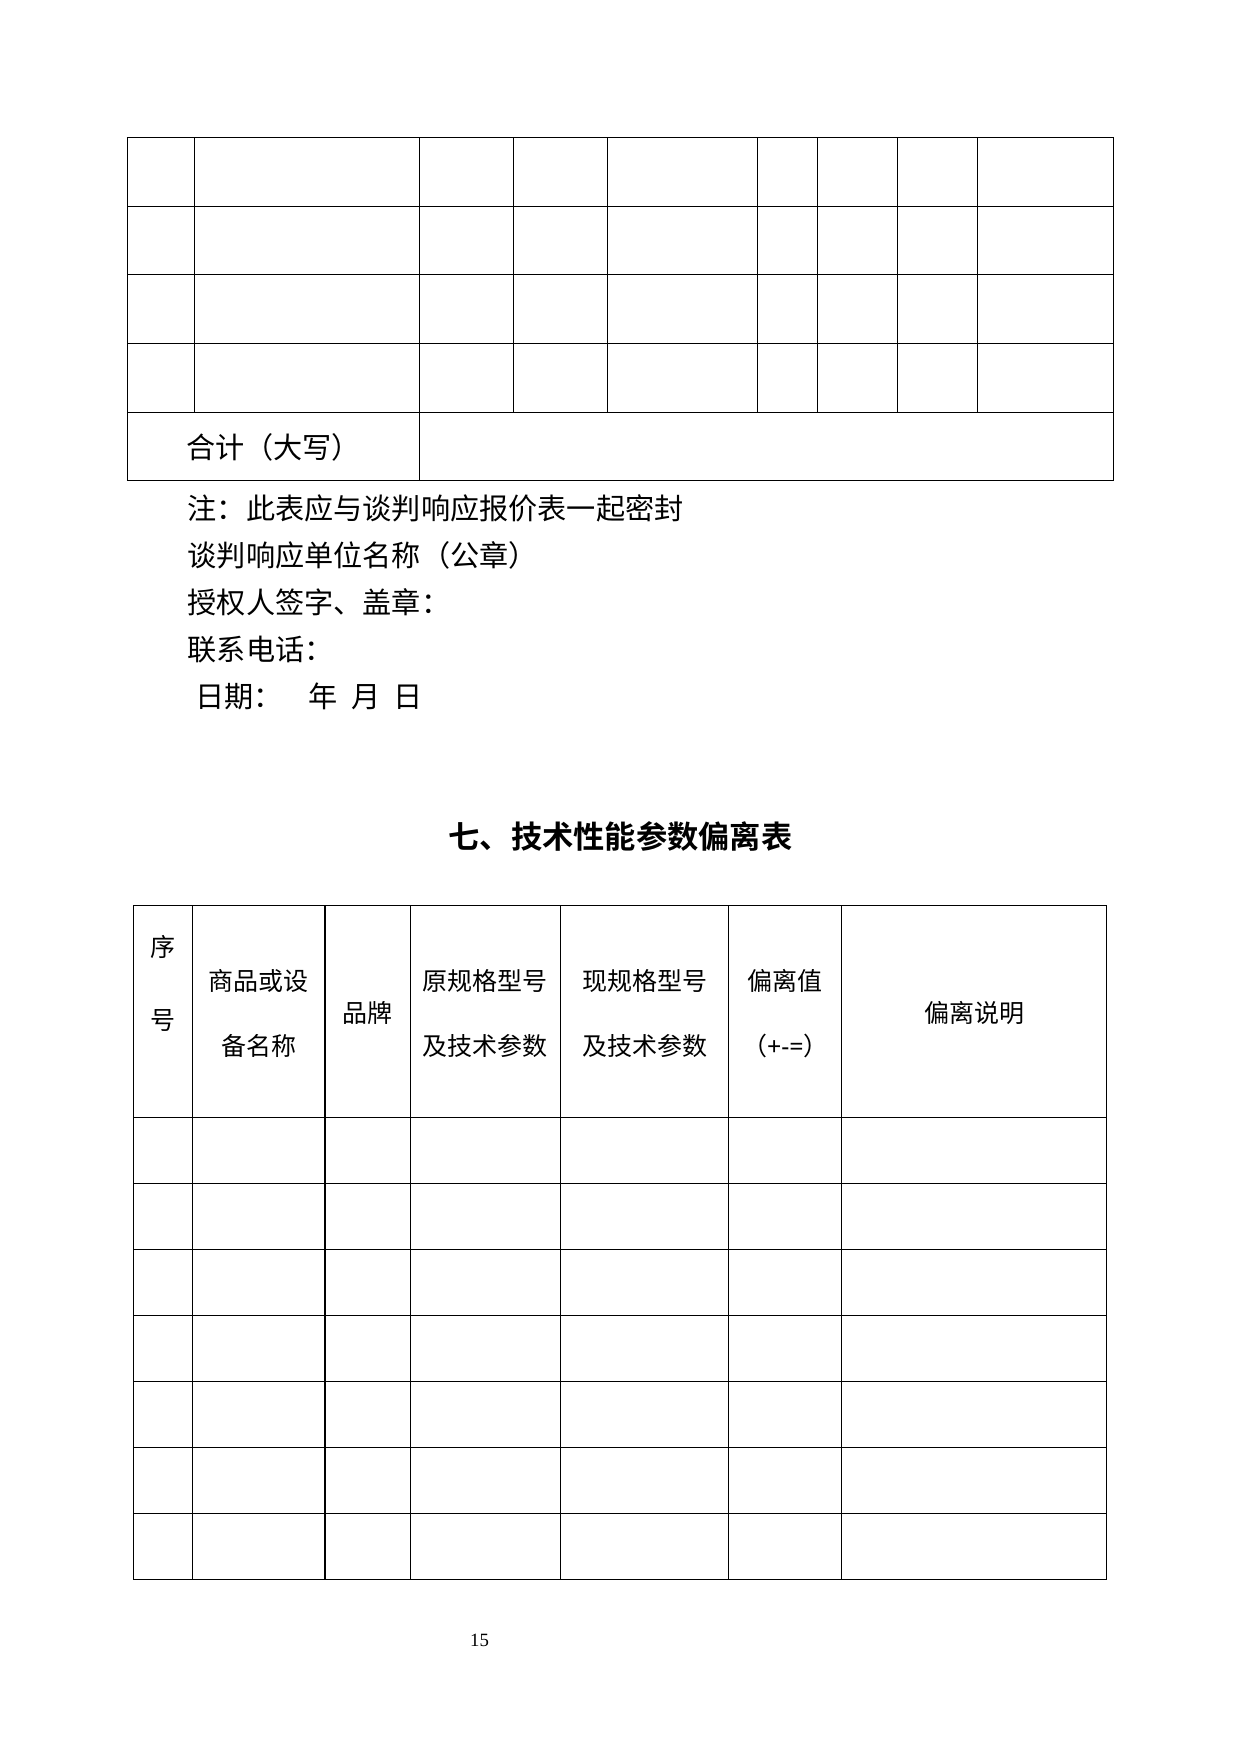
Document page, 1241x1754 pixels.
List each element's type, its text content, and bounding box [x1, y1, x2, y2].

table_cell [729, 1514, 841, 1579]
text 联系电话： [187, 622, 1053, 669]
table_cell [326, 1448, 410, 1513]
table_cell [411, 1382, 560, 1447]
table_cell [729, 1184, 841, 1249]
table_header 序 [134, 906, 192, 985]
table_cell [818, 275, 897, 343]
table_cell [195, 207, 419, 274]
table_header 偏离值（+-=） [729, 906, 841, 1117]
table_cell [818, 138, 897, 206]
table_cell [729, 1448, 841, 1513]
table_cell [758, 344, 817, 411]
table_cell [561, 1382, 728, 1447]
table_header 现规格型号及技术参数 [561, 906, 728, 1117]
table_cell [898, 275, 977, 343]
table_cell [561, 1118, 728, 1183]
text 谈判响应单位名称（公章） [187, 528, 1053, 575]
table_cell 合计（大写） [128, 413, 419, 480]
table_cell [134, 1514, 192, 1579]
table_cell [608, 138, 757, 206]
table_cell [128, 207, 194, 274]
table_cell [134, 1184, 192, 1249]
table_cell [978, 207, 1113, 274]
table_cell [420, 275, 513, 343]
table_cell [818, 344, 897, 411]
table_cell [758, 275, 817, 343]
table_cell [898, 207, 977, 274]
text 注：此表应与谈判响应报价表一起密封 [187, 481, 1053, 528]
table_cell [898, 138, 977, 206]
table_cell [514, 138, 607, 206]
text 日期： 年 月 日 [187, 669, 1053, 716]
table_cell [729, 1118, 841, 1183]
table_cell [411, 1118, 560, 1183]
table_cell [818, 207, 897, 274]
table_cell [842, 1316, 1106, 1381]
table_cell [842, 1250, 1106, 1315]
table_cell [898, 344, 977, 411]
table_cell [420, 344, 513, 411]
table_cell [128, 344, 194, 411]
table_cell [420, 413, 1113, 480]
table_header 原规格型号及技术参数 [411, 906, 560, 1117]
table_cell [842, 1184, 1106, 1249]
table_cell [608, 207, 757, 274]
table_cell [561, 1448, 728, 1513]
table_cell [193, 1448, 324, 1513]
table_cell [134, 1382, 192, 1447]
table_cell [195, 344, 419, 411]
table_cell [842, 1514, 1106, 1579]
table_cell [978, 275, 1113, 343]
table_cell [514, 207, 607, 274]
table_cell [514, 344, 607, 411]
table_cell [326, 1514, 410, 1579]
table_cell [842, 1118, 1106, 1183]
table_cell [195, 138, 419, 206]
table_cell [978, 344, 1113, 411]
table_cell [193, 1118, 324, 1183]
table_cell [193, 1184, 324, 1249]
text 授权人签字、盖章： [187, 575, 1053, 622]
table_cell [326, 1316, 410, 1381]
table_cell [608, 344, 757, 411]
table_cell [561, 1184, 728, 1249]
table_cell [729, 1250, 841, 1315]
table_cell [420, 207, 513, 274]
table_cell [134, 1448, 192, 1513]
table_cell [978, 138, 1113, 206]
table_cell [561, 1514, 728, 1579]
table_cell 号 [134, 986, 192, 1051]
table_cell [195, 275, 419, 343]
table_cell [561, 1316, 728, 1381]
table_cell [134, 1052, 192, 1117]
table_cell [729, 1382, 841, 1447]
table_cell [411, 1184, 560, 1249]
table_cell [326, 1118, 410, 1183]
table_cell [411, 1514, 560, 1579]
table_cell [193, 1250, 324, 1315]
table_cell [128, 138, 194, 206]
table_cell [561, 1250, 728, 1315]
table_cell [758, 207, 817, 274]
table_cell [842, 1448, 1106, 1513]
text 七、技术性能参数偏离表 [187, 811, 1053, 858]
table_cell [134, 1316, 192, 1381]
table_cell [326, 1184, 410, 1249]
table_cell [842, 1382, 1106, 1447]
table_cell [608, 275, 757, 343]
table_cell [326, 1382, 410, 1447]
table_cell [134, 1118, 192, 1183]
table_cell [411, 1250, 560, 1315]
table_cell [128, 275, 194, 343]
table_cell [729, 1316, 841, 1381]
table_cell [193, 1382, 324, 1447]
table_cell [411, 1316, 560, 1381]
table_cell [514, 275, 607, 343]
table_cell [758, 138, 817, 206]
table_cell [411, 1448, 560, 1513]
table_cell [326, 1250, 410, 1315]
table_cell [134, 1250, 192, 1315]
table_cell [193, 1316, 324, 1381]
table_header 品牌 [326, 906, 410, 1117]
table_cell [420, 138, 513, 206]
table_header 商品或设 备名称 [193, 906, 324, 1117]
table_cell [193, 1514, 324, 1579]
table_header 偏离说明 [842, 906, 1106, 1117]
